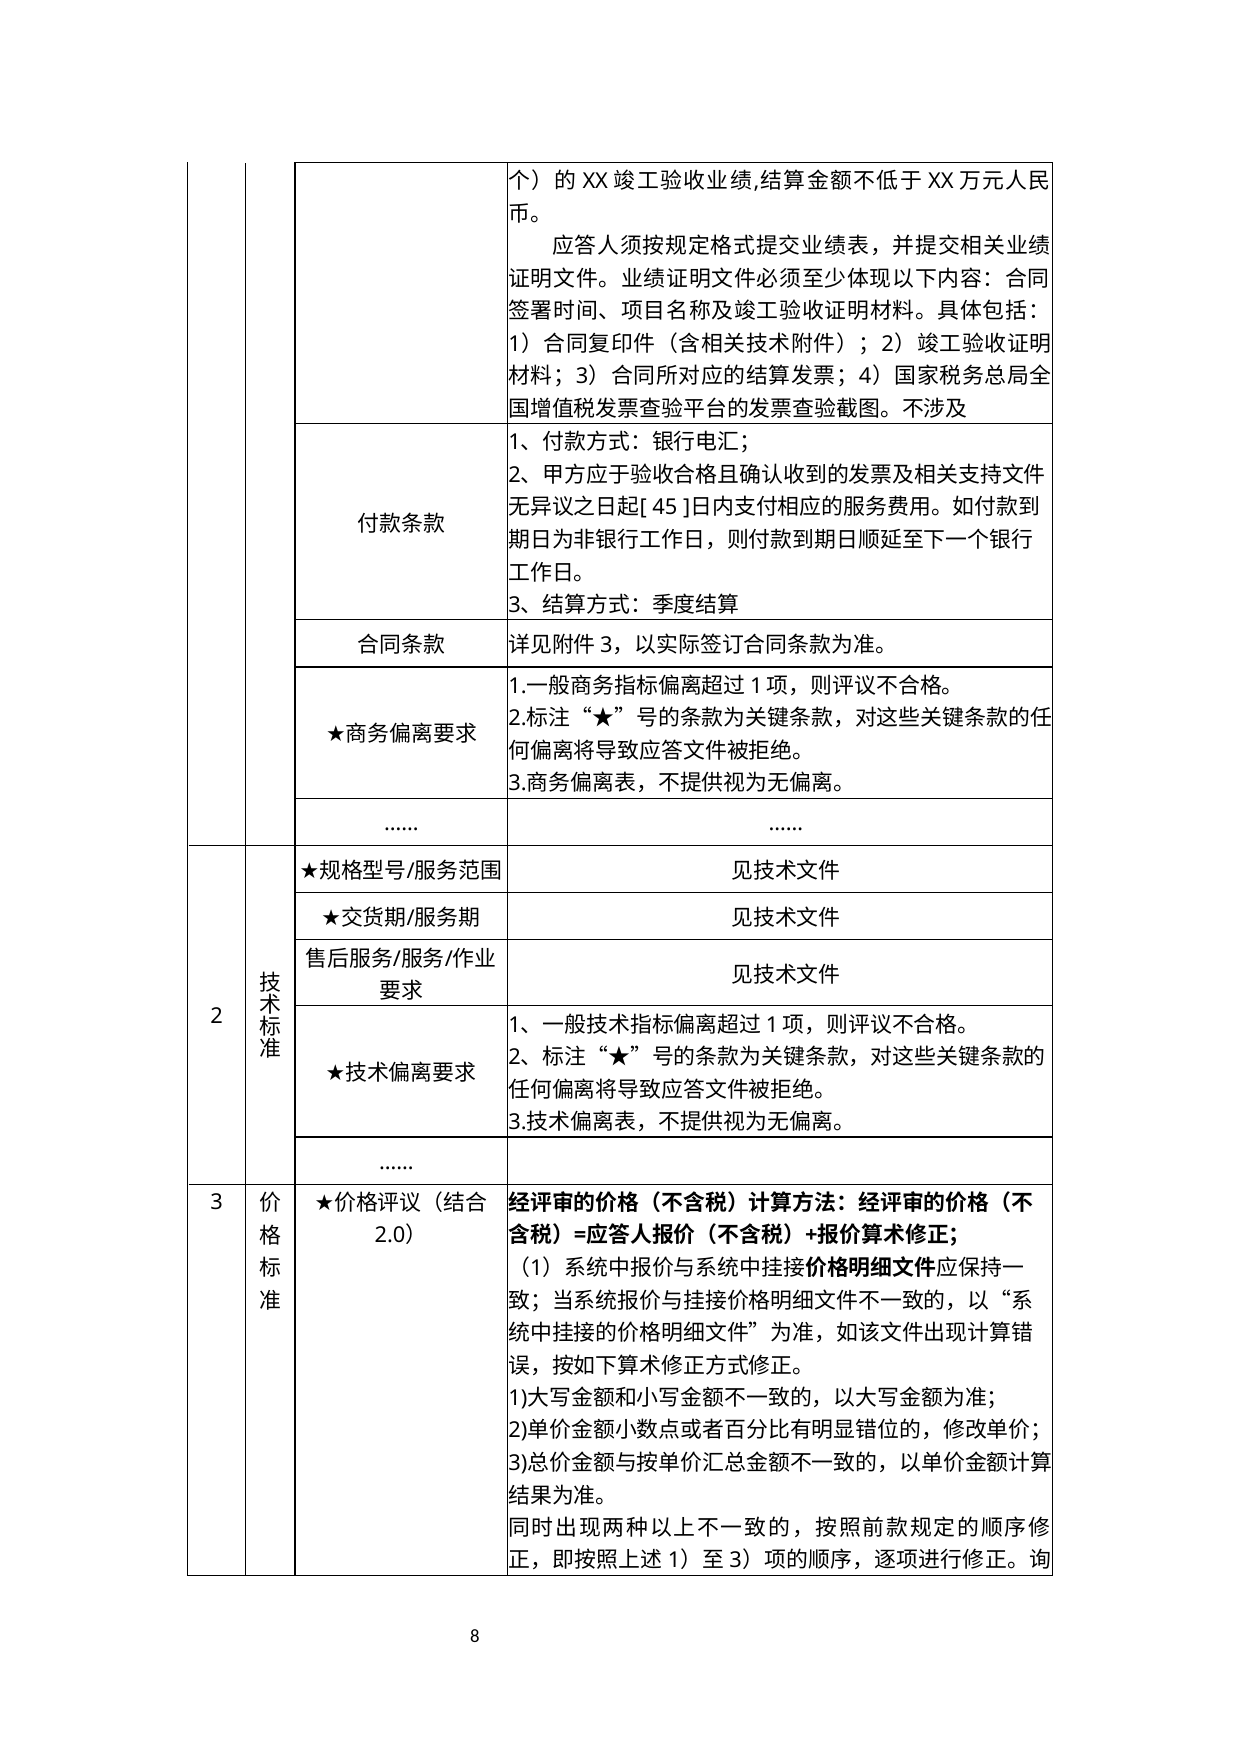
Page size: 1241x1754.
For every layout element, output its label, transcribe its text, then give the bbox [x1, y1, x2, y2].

table_cell ★价格评议（结合2.0） [296, 1185, 507, 1575]
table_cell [296, 163, 507, 423]
table_cell 付款条款 [296, 424, 507, 619]
table_cell 见技术文件 [508, 940, 1052, 1005]
table_cell 详见附件3，以实际签订合同条款为准。 [508, 620, 1052, 666]
table_cell 技术标准 [246, 846, 294, 1184]
table_cell 2 [188, 846, 245, 1184]
table_cell ★交货期/服务期 [296, 893, 507, 939]
table_cell 3 [188, 1185, 245, 1575]
table_cell …… [508, 799, 1052, 845]
table_cell 1.一般商务指标偏离超过1项，则评议不合格。 2.标注“★”号的条款为关键条款，对这些关键条款的任何偏离将导致应答文件被拒绝。 3.商务偏离表，不提供视为无偏离。 [508, 668, 1052, 797]
table_cell …… [296, 1138, 507, 1184]
table_cell [508, 1138, 1052, 1184]
table_cell 合同条款 [296, 620, 507, 666]
table_cell …… [296, 799, 507, 845]
table_cell 见技术文件 [508, 893, 1052, 939]
table_cell 见技术文件 [508, 846, 1052, 892]
table_cell 价 格 标 准 [246, 1185, 294, 1575]
table_cell ★技术偏离要求 [296, 1006, 507, 1136]
table_cell 1、一般技术指标偏离超过1项，则评议不合格。 2、标注“★”号的条款为关键条款，对这些关键条款的任何偏离将导致应答文件被拒绝。 3.技术偏离表，不提供视为无偏离。 [508, 1006, 1052, 1136]
table_cell 售后服务/服务/作业要求 [296, 940, 507, 1005]
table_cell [508, 163, 1052, 423]
table_cell ★商务偏离要求 [296, 668, 507, 797]
table_cell 1、付款方式：银行电汇； 2、甲方应于验收合格且确认收到的发票及相关支持文件无异议之日起[ 45 ]日内支付相应的服务费用。如付款到期日为非银行工作日，则付款到期日顺延至下一个银行工作日。 3、结算方式：季度结算 [508, 424, 1052, 619]
table_cell ★规格型号/服务范围 [296, 846, 507, 892]
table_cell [508, 1185, 1052, 1575]
